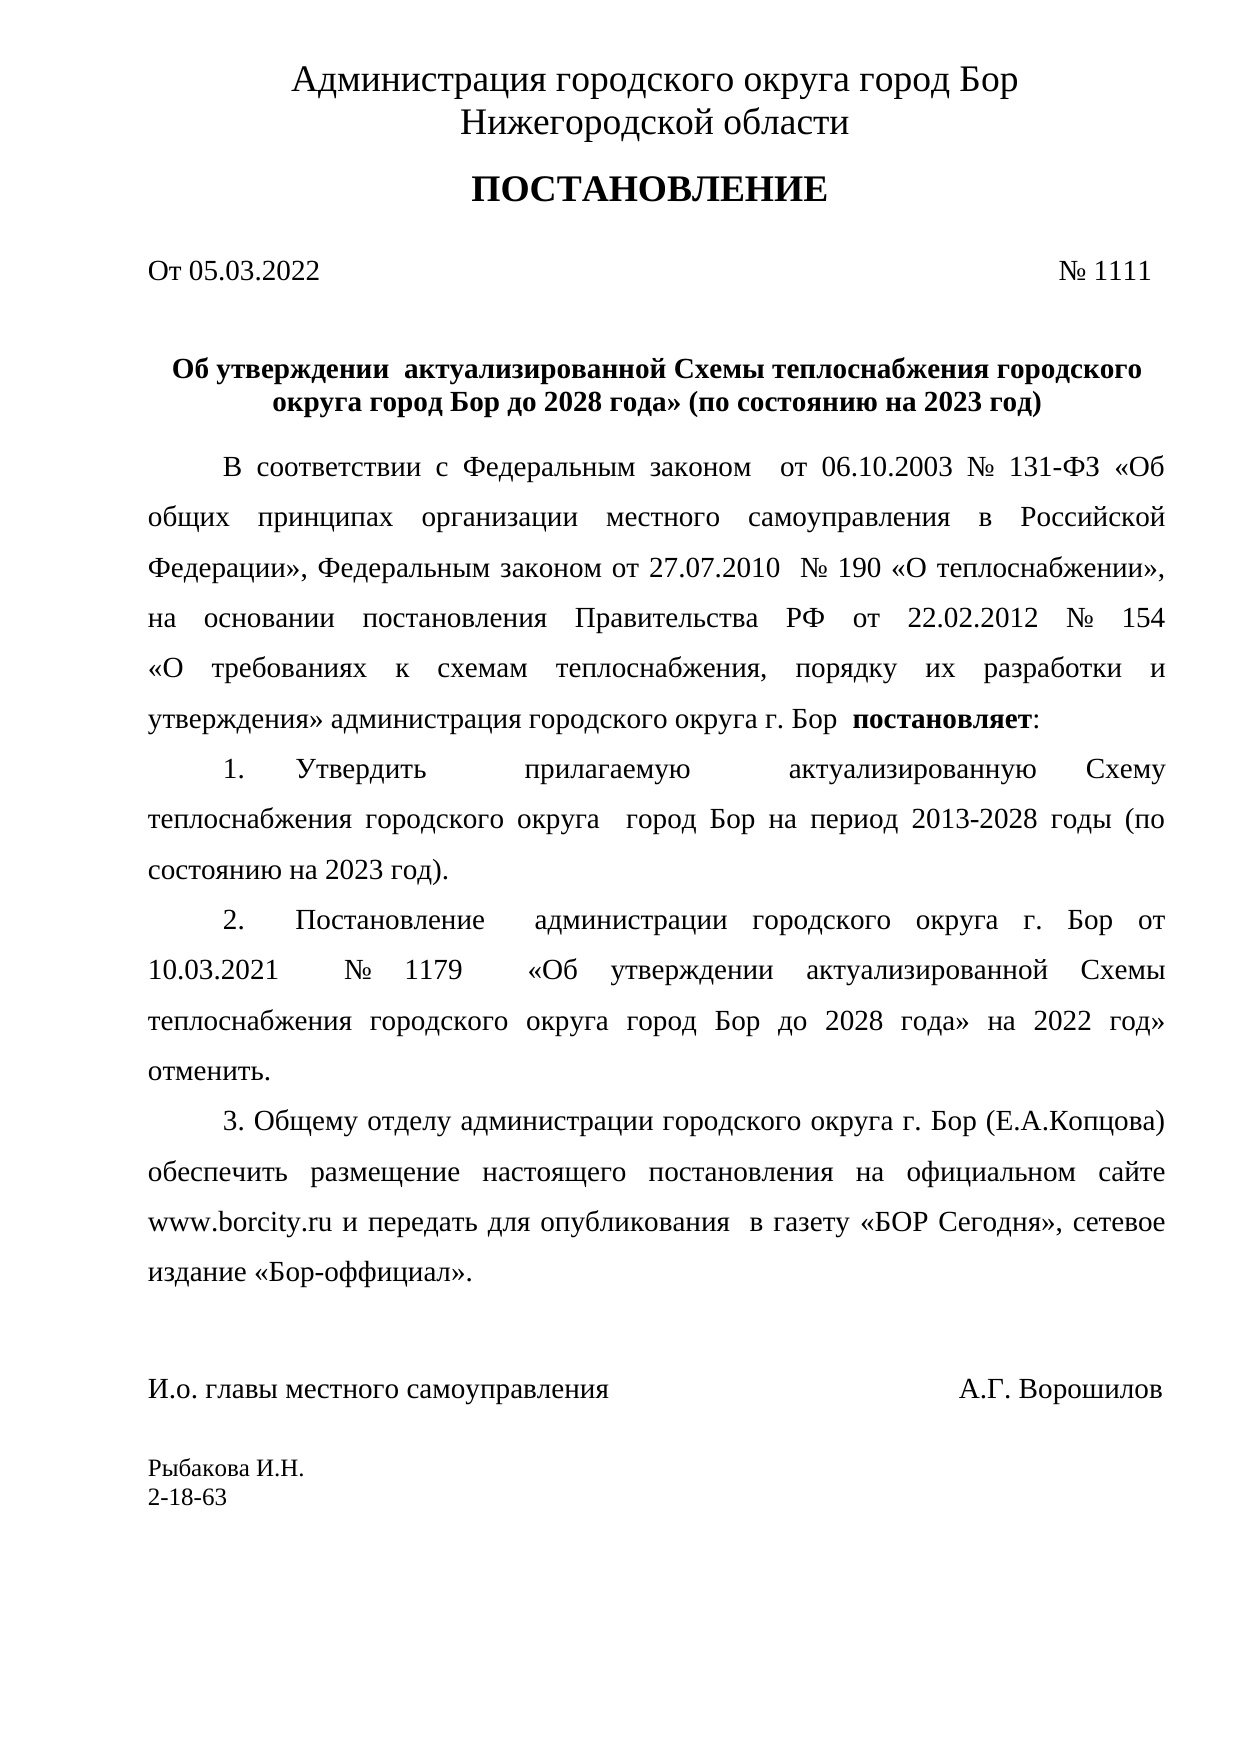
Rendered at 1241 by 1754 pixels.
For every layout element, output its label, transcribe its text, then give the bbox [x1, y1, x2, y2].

table_header № 1111 [650, 253, 1167, 317]
text И.о. главы местного самоуправления А.Г. Ворошилов [148, 1372, 1166, 1405]
text Рыбакова И.Н. [148, 1453, 1166, 1482]
text 2-18-63 [148, 1482, 1166, 1511]
subtitle Нижегородской области [148, 99, 1162, 142]
list Постановление администрации городского округа г. Бор от 10.03.2021 № 1179 «Об утверждении актуализированной Схемы теплоснабжения городского округа город Бор до 2028 года» на 2022 год» отменить. [148, 902, 1166, 1087]
text ПОСТАНОВЛЕНИЕ [133, 167, 1166, 210]
text Об утверждении актуализированной Схемы теплоснабжения городского округа город Бор до 2028 года» (по состоянию на 2023 год) [148, 351, 1166, 418]
table_header От 05.03.2022 [136, 253, 649, 317]
text В соответствии с Федеральным законом от 06.10.2003 № 131-ФЗ «Об общих принципах организации местного самоуправления в Российской Федерации», Федеральным законом от 27.07.2010 № 190 «О теплоснабжении», на основании постановления Правительства РФ от 22.02.2012 № 154 «О требованиях к схемам теплоснабжения, порядку их разработки и утверждения» администрация городского округа г. Бор постановляет: [148, 449, 1166, 734]
subtitle Администрация городского округа город Бор [148, 56, 1162, 99]
list Утвердить прилагаемую актуализированную Схему теплоснабжения городского округа город Бор на период 2013-2028 годы (по состоянию на 2023 год). [148, 751, 1166, 885]
text 3. Общему отделу администрации городского округа г. Бор (Е.А.Копцова) обеспечить размещение настоящего постановления на официальном сайте www.borcity.ru и передать для опубликования в газету «БОР Сегодня», сетевое издание «Бор-оффициал». [148, 1103, 1166, 1288]
